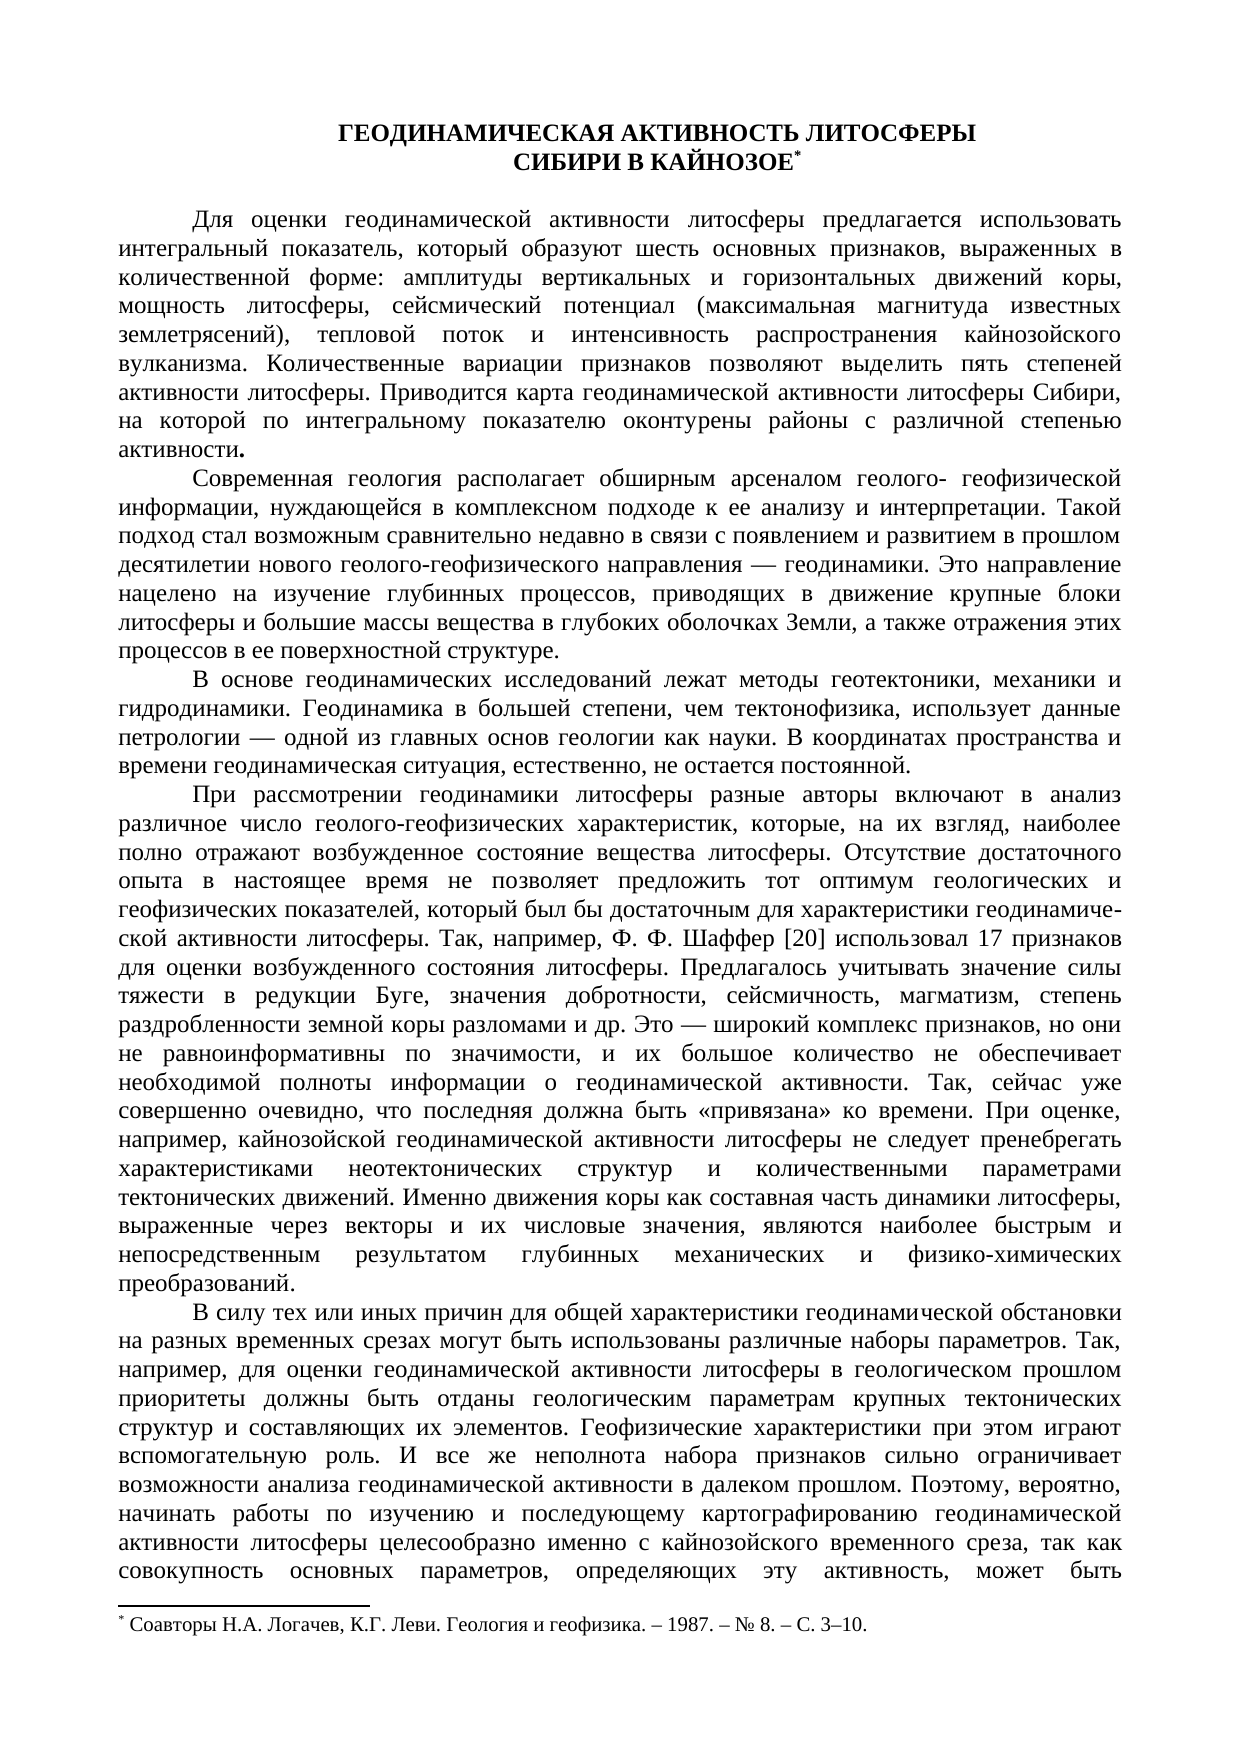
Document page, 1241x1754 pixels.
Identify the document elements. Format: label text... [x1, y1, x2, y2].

text СИБИРИ В КАЙНОЗОЕ* [118, 147, 1122, 176]
text Современная геология располагает обширным арсеналом геолого- геофизической информации, нуждающейся в комплексном подходе к ее анализу и интерпретации. Такой подход стал возможным сравнительно недавно в связи с появлением и развитием в прошлом десятилетии нового геолого-геофизического направления — геодинамики. Это направление нацелено на изучение глубинных процессов, приводящих в движение крупные блоки литосферы и большие массы вещества в глубоких оболочках Земли, а также отражения этих процессов в ее поверхностной структуре. [118, 463, 1122, 664]
text При рассмотрении геодинамики литосферы разные авторы включают в анализ различное число геолого-геофизических характеристик, которые, на их взгляд, наиболее полно отражают возбужденное состояние вещества литосферы. Отсутствие достаточного опыта в настоящее время не позволяет предложить тот оптимум геологических и геофизических показателей, который был бы достаточным для характеристики геодинамической активности литосферы. Так, например, Ф. Ф. Шаффер [20] использовал 17 признаков для оценки возбужденного состояния литосферы. Предлагалось учитывать значение силы тяжести в редукции Буге, значения добротности, сейсмичность, магматизм, степень раздробленности земной коры разломами и др. Это — широкий комплекс признаков, но они не равноинформативны по значимости, и их большое количество не обеспечивает необходимой полноты информации о геодинамической активности. Так, сейчас уже совершенно очевидно, что последняя должна быть «привязана» ко времени. При оценке, например, кайнозойской геодинамической активности литосферы не следует пренебрегать характеристиками неотектонических структур и количественными параметрами тектонических движений. Именно движения коры как составная часть динамики литосферы, выраженные через векторы и их числовые значения, являются наиболее быстрым и непосредственным результатом глубинных механических и физико-химических преобразований. [118, 779, 1122, 1297]
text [118, 1297, 1122, 1584]
text ГЕОДИНАМИЧЕСКАЯ АКТИВНОСТЬ ЛИТОСФЕРЫ [118, 118, 1122, 147]
text В основе геодинамических исследований лежат методы геотектоники, механики и гидродинамики. Геодинамика в большей степени, чем тектонофизика, использует данные петрологии — одной из главных основ геологии как науки. В координатах пространства и времени геодинамическая ситуация, естественно, не остается постоянной. [118, 664, 1122, 779]
text Для оценки геодинамической активности литосферы предлагается использовать интегральный показатель, который образуют шесть основных признаков, выраженных в количественной форме: амплитуды вертикальных и горизонтальных движений коры, мощность литосферы, сейсмический потенциал (максимальная магнитуда известных землетрясений), тепловой поток и интенсивность распространения кайнозойского вулканизма. Количественные вариации признаков позволяют выделить пять степеней активности литосферы. Приводится карта геодинамической активности литосферы Сибири, на которой по интегральному показателю оконтурены районы с различной степенью активности. [118, 204, 1122, 463]
